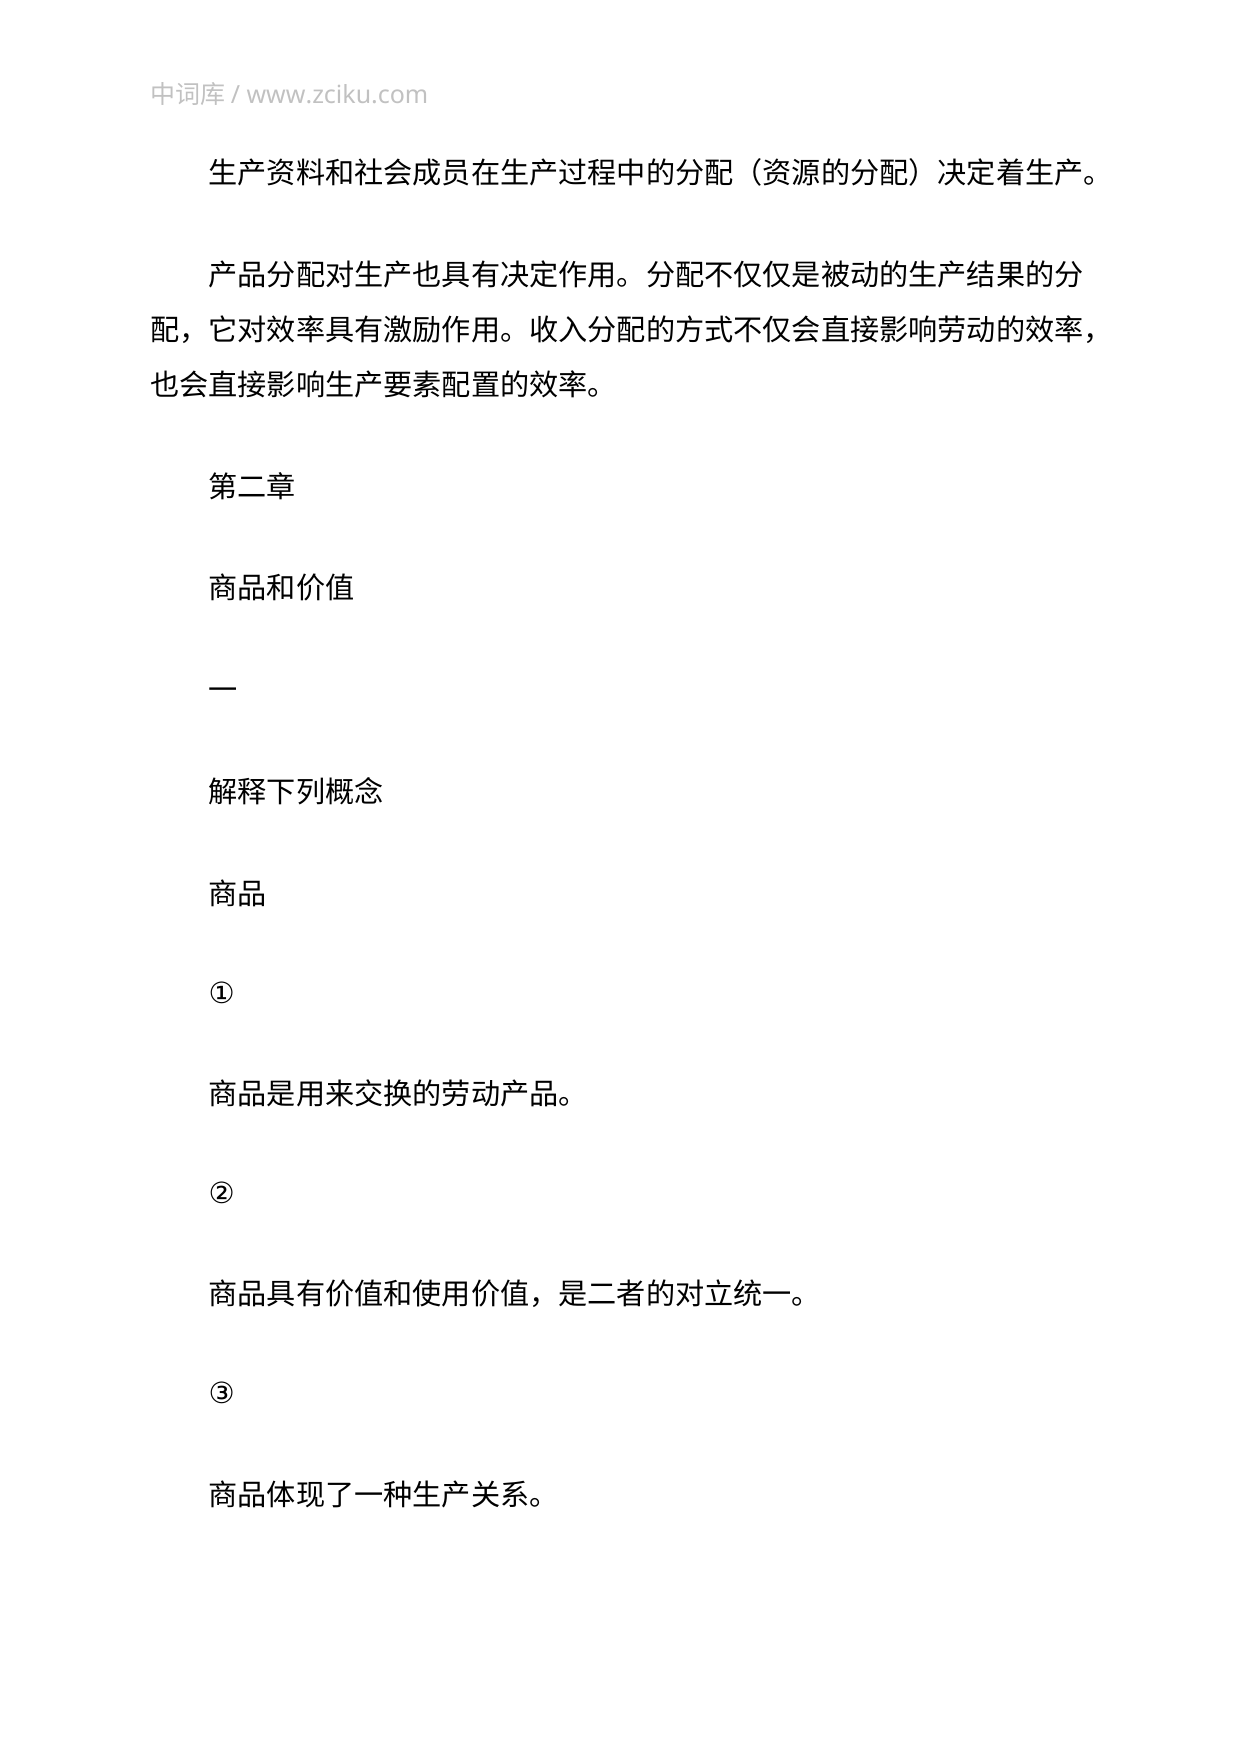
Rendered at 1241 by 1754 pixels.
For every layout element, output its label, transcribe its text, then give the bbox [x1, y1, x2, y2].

text 商品具有价值和使用价值，是二者的对立统一。 [150, 1271, 1090, 1313]
text 商品和价值 [150, 565, 1090, 607]
text 商品体现了一种生产关系。 [150, 1471, 1090, 1513]
text 商品 [150, 870, 1090, 913]
text ③ [150, 1373, 1090, 1412]
text 第二章 [150, 463, 1090, 506]
text 产品分配对生产也具有决定作用。分配不仅仅是被动的生产结果的分配，它对效率具有激励作用。收入分配的方式不仅会直接影响劳动的效率，也会直接影响生产要素配置的效率。 [150, 252, 1090, 404]
text 一 [150, 667, 1090, 709]
text 生产资料和社会成员在生产过程中的分配（资源的分配）决定着生产。 [150, 150, 1090, 192]
text 解释下列概念 [150, 769, 1090, 811]
text ① [150, 972, 1090, 1012]
text 商品是用来交换的劳动产品。 [150, 1071, 1090, 1113]
text ② [150, 1172, 1090, 1212]
